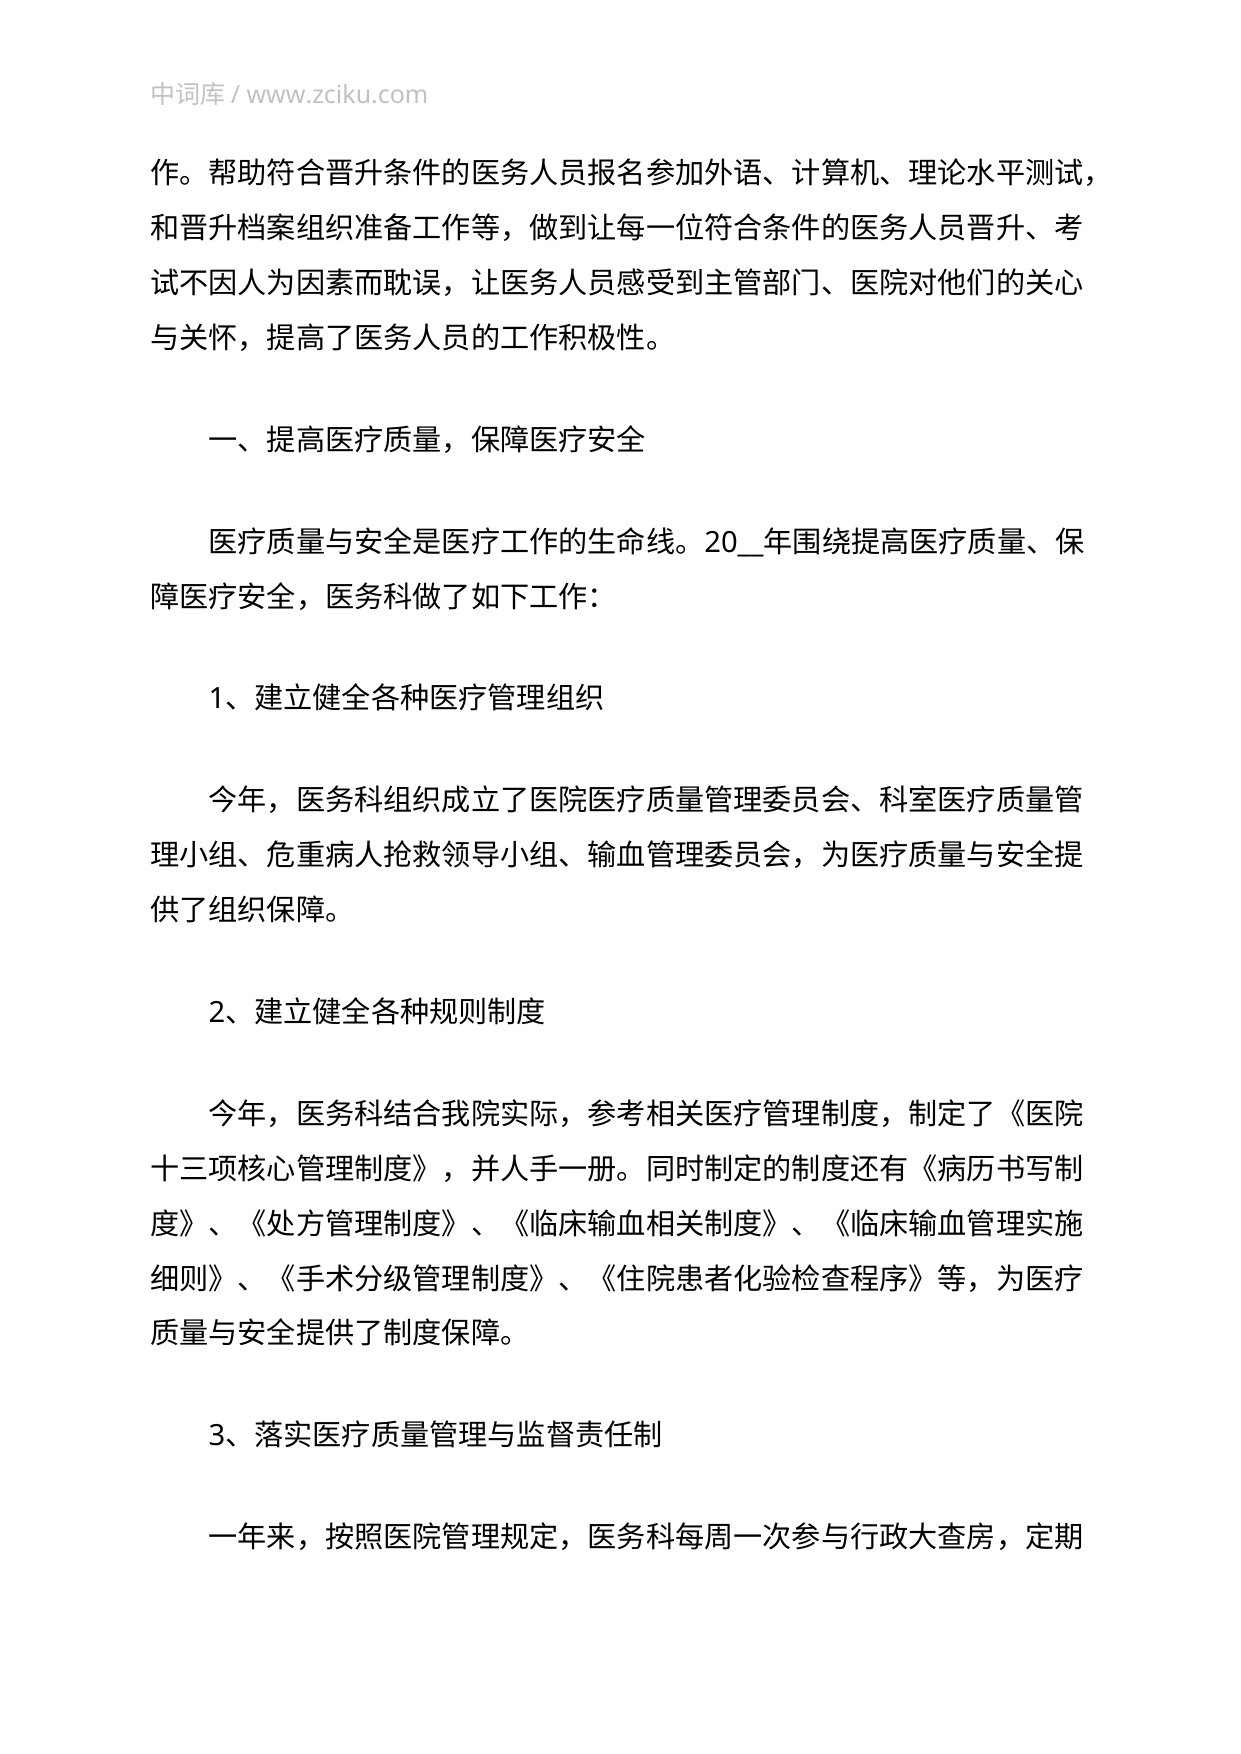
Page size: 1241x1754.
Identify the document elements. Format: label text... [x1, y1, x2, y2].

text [150, 150, 1090, 357]
text 一、提高医疗质量，保障医疗安全 [150, 416, 1090, 459]
text 今年，医务科组织成立了医院医疗质量管理委员会、科室医疗质量管理小组、危重病人抢救领导小组、输血管理委员会，为医疗质量与安全提供了组织保障。 [150, 777, 1090, 929]
text 今年，医务科结合我院实际，参考相关医疗管理制度，制定了《医院十三项核心管理制度》，并人手一册。同时制定的制度还有《病历书写制度》、《处方管理制度》、《临床输血相关制度》、《临床输血管理实施细则》、《手术分级管理制度》、《住院患者化验检查程序》等，为医疗质量与安全提供了制度保障。 [150, 1091, 1090, 1352]
text 1、建立健全各种医疗管理组织 [150, 675, 1090, 717]
text 3、落实医疗质量管理与监督责任制 [150, 1412, 1090, 1454]
text 医疗质量与安全是医疗工作的生命线。20__年围绕提高医疗质量、保障医疗安全，医务科做了如下工作： [150, 518, 1090, 616]
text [150, 1514, 1090, 1556]
text 2、建立健全各种规则制度 [150, 988, 1090, 1031]
